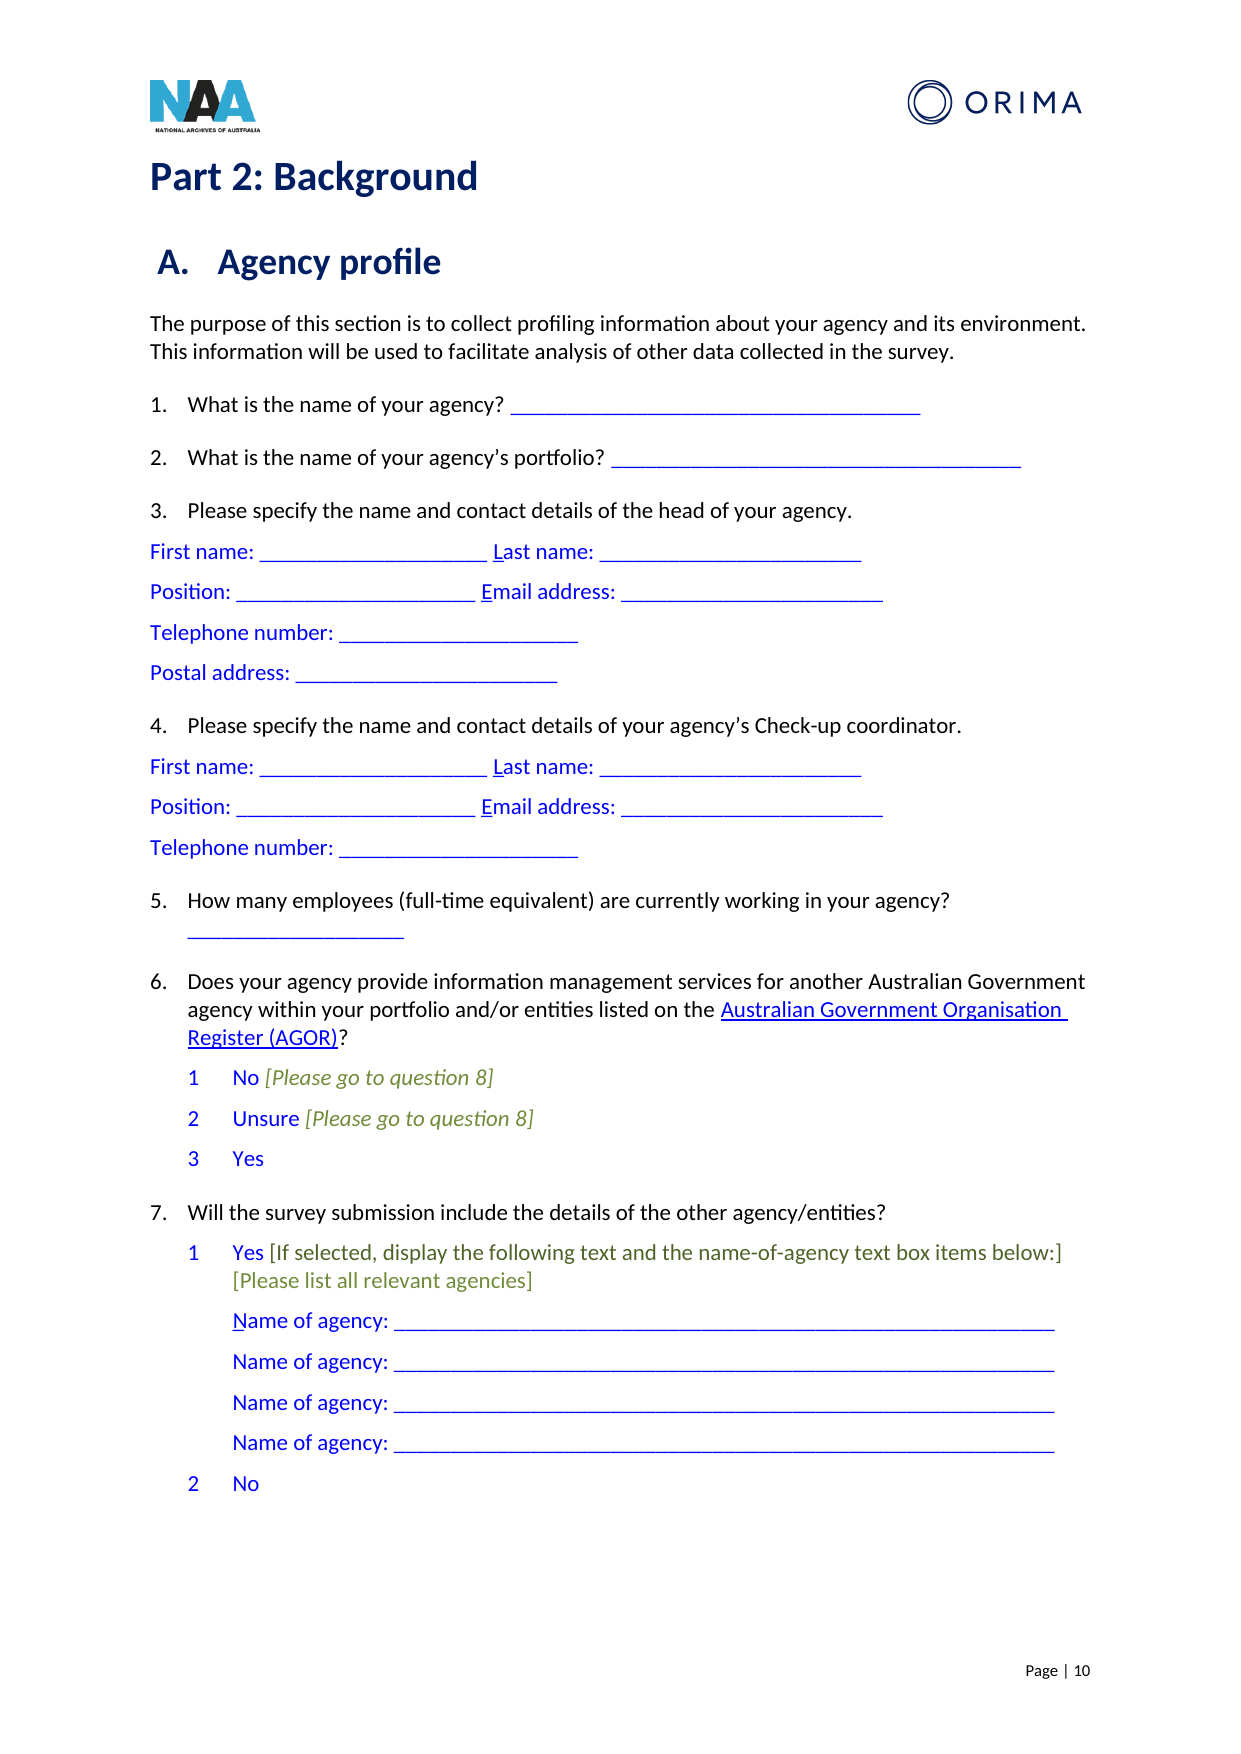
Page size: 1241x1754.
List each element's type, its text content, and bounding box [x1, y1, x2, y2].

text Will the survey submission include the details of the other agency/entities? [150, 1198, 1090, 1226]
text Name of agency: __________________________________________________________ [232, 1307, 1090, 1335]
picture [150, 80, 261, 133]
text Position: _____________________ Email address: _______________________ [150, 577, 1090, 605]
text The purpose of this section is to collect profiling information about your agency and its environment. This information will be used to facilitate analysis of other data collected in the survey. [150, 309, 1090, 365]
text Name of agency: __________________________________________________________ [232, 1388, 1090, 1416]
text What is the name of your agency’s portfolio? ____________________________________ [150, 443, 1090, 471]
subtitle Part 2: Background [150, 150, 1090, 201]
list What is the name of your agency? ____________________________________ [150, 390, 1090, 418]
text No [187, 1469, 1090, 1497]
text Telephone number: _____________________ [150, 618, 1090, 646]
text Postal address: _______________________ [150, 658, 1090, 686]
text Name of agency: __________________________________________________________ [232, 1428, 1090, 1456]
text First name: ____________________ Last name: _______________________ [150, 537, 1090, 565]
text Please specify the name and contact details of your agency’s Check-up coordinator. [150, 711, 1090, 739]
text Unsure [Please go to question 8] [187, 1104, 1090, 1132]
text Yes [187, 1144, 1090, 1173]
text How many employees (full-time equivalent) are currently working in your agency? ___________________ [150, 886, 1090, 942]
text Please specify the name and contact details of the head of your agency. [150, 496, 1090, 524]
text Position: _____________________ Email address: _______________________ [150, 792, 1090, 820]
text Yes [If selected, display the following text and the name-of-agency text box items below:] [Please list all relevant agencies] [187, 1238, 1090, 1294]
text Name of agency: __________________________________________________________ [232, 1347, 1090, 1375]
text First name: ____________________ Last name: _______________________ [150, 752, 1090, 780]
text Does your agency provide information management services for another Australian Government agency within your portfolio and/or entities listed on the Australian Government Organisation Register (AGOR)? [150, 967, 1090, 1051]
text No [Please go to question 8] [187, 1063, 1090, 1092]
picture [901, 73, 1091, 133]
text Telephone number: _____________________ [150, 833, 1090, 861]
subtitle Agency profile [157, 238, 1090, 284]
